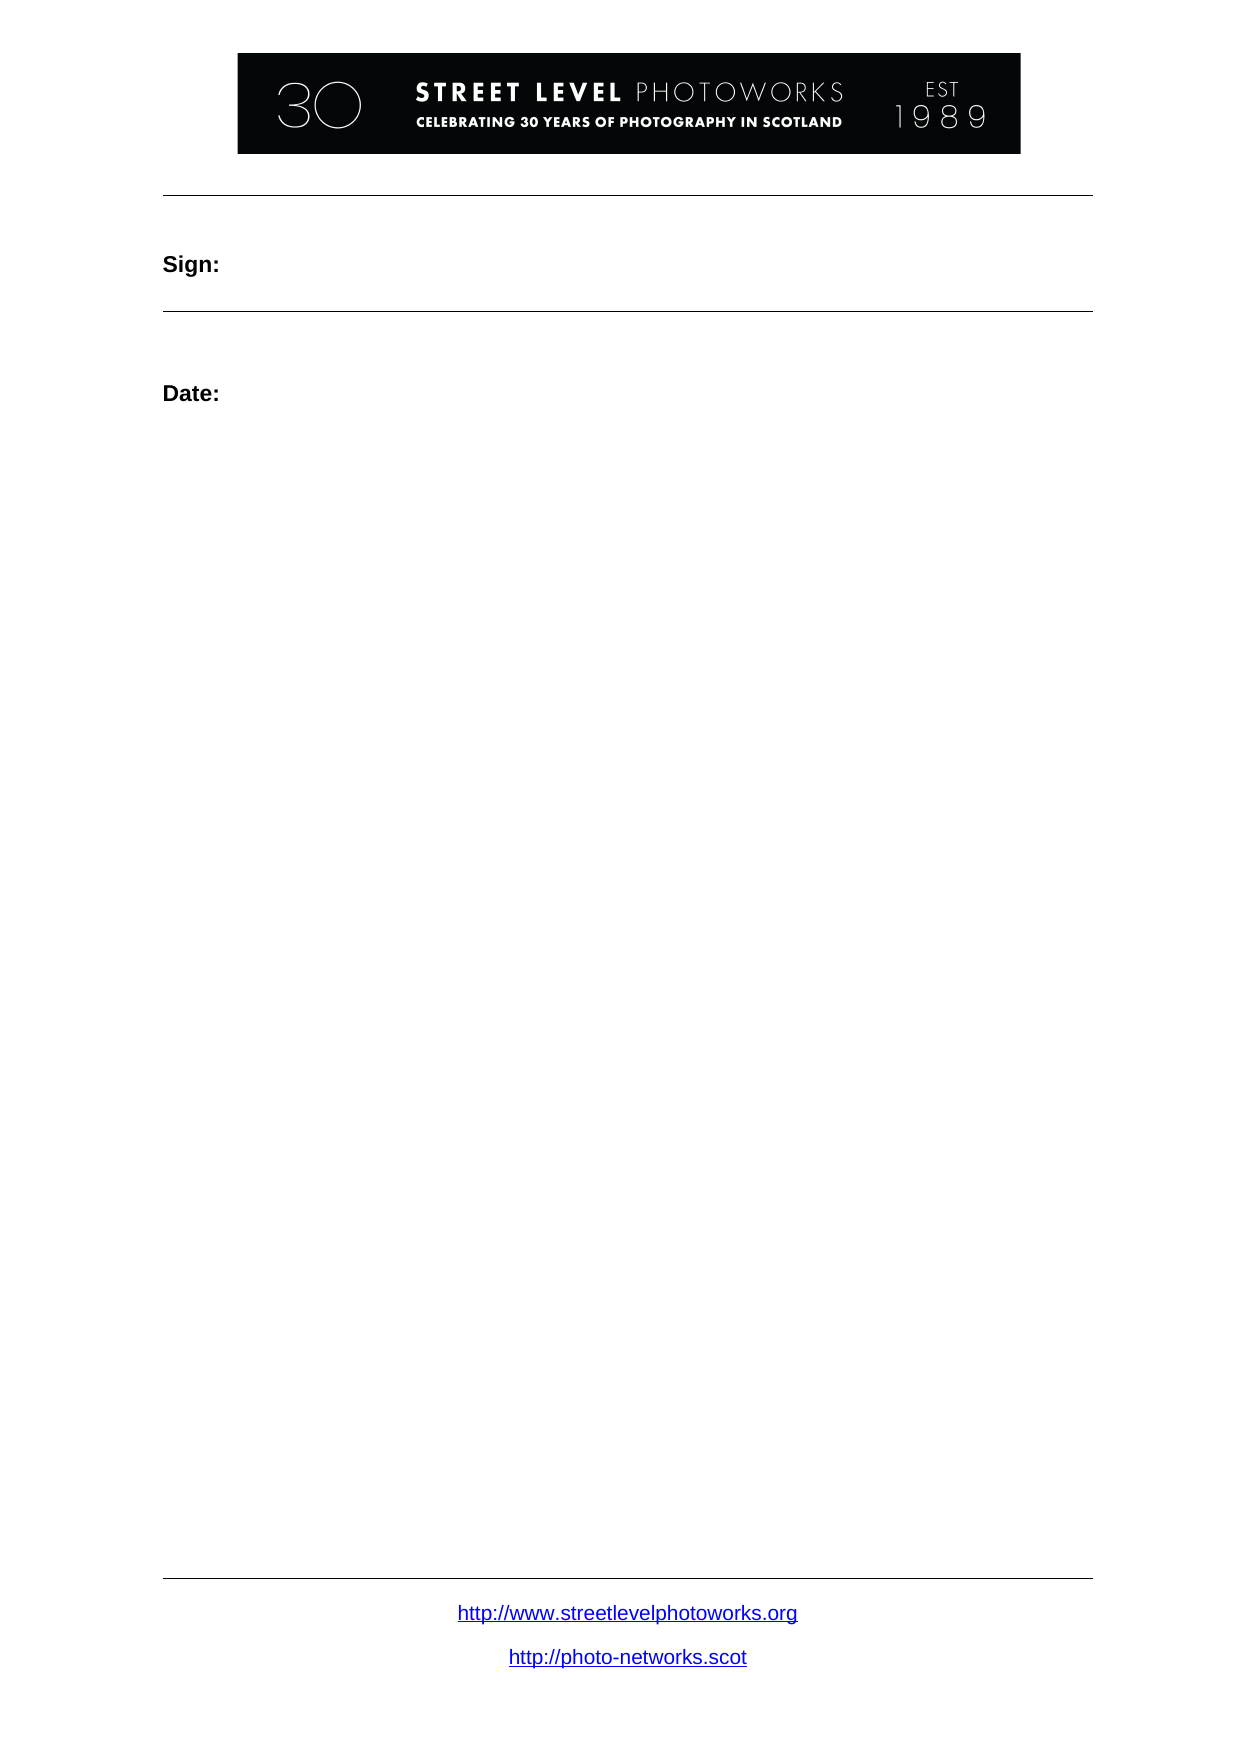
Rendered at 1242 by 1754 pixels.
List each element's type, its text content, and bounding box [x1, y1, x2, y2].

text Date: [162, 380, 1093, 407]
text Sign: [162, 251, 1093, 277]
picture [237, 53, 1021, 154]
